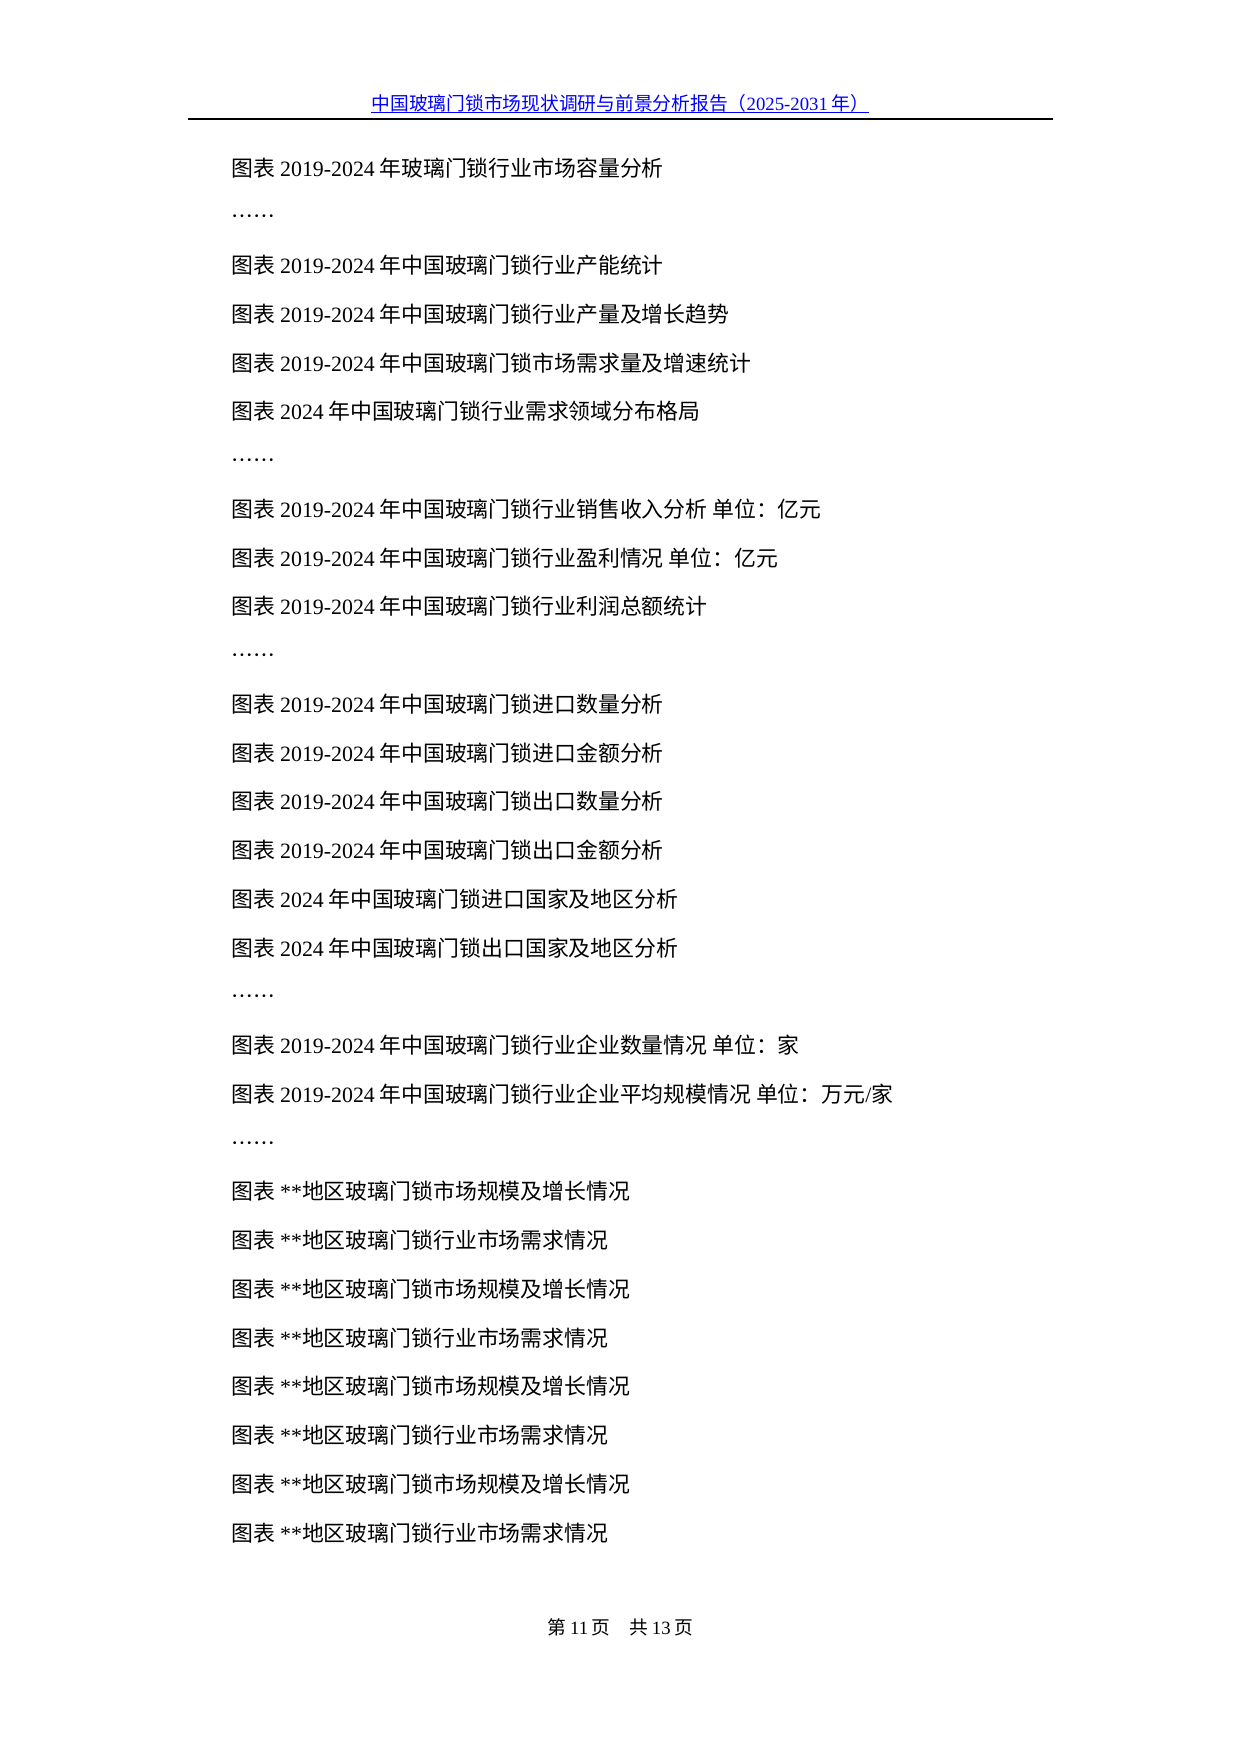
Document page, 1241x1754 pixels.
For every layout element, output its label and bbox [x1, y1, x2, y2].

text [187, 150, 1053, 1548]
